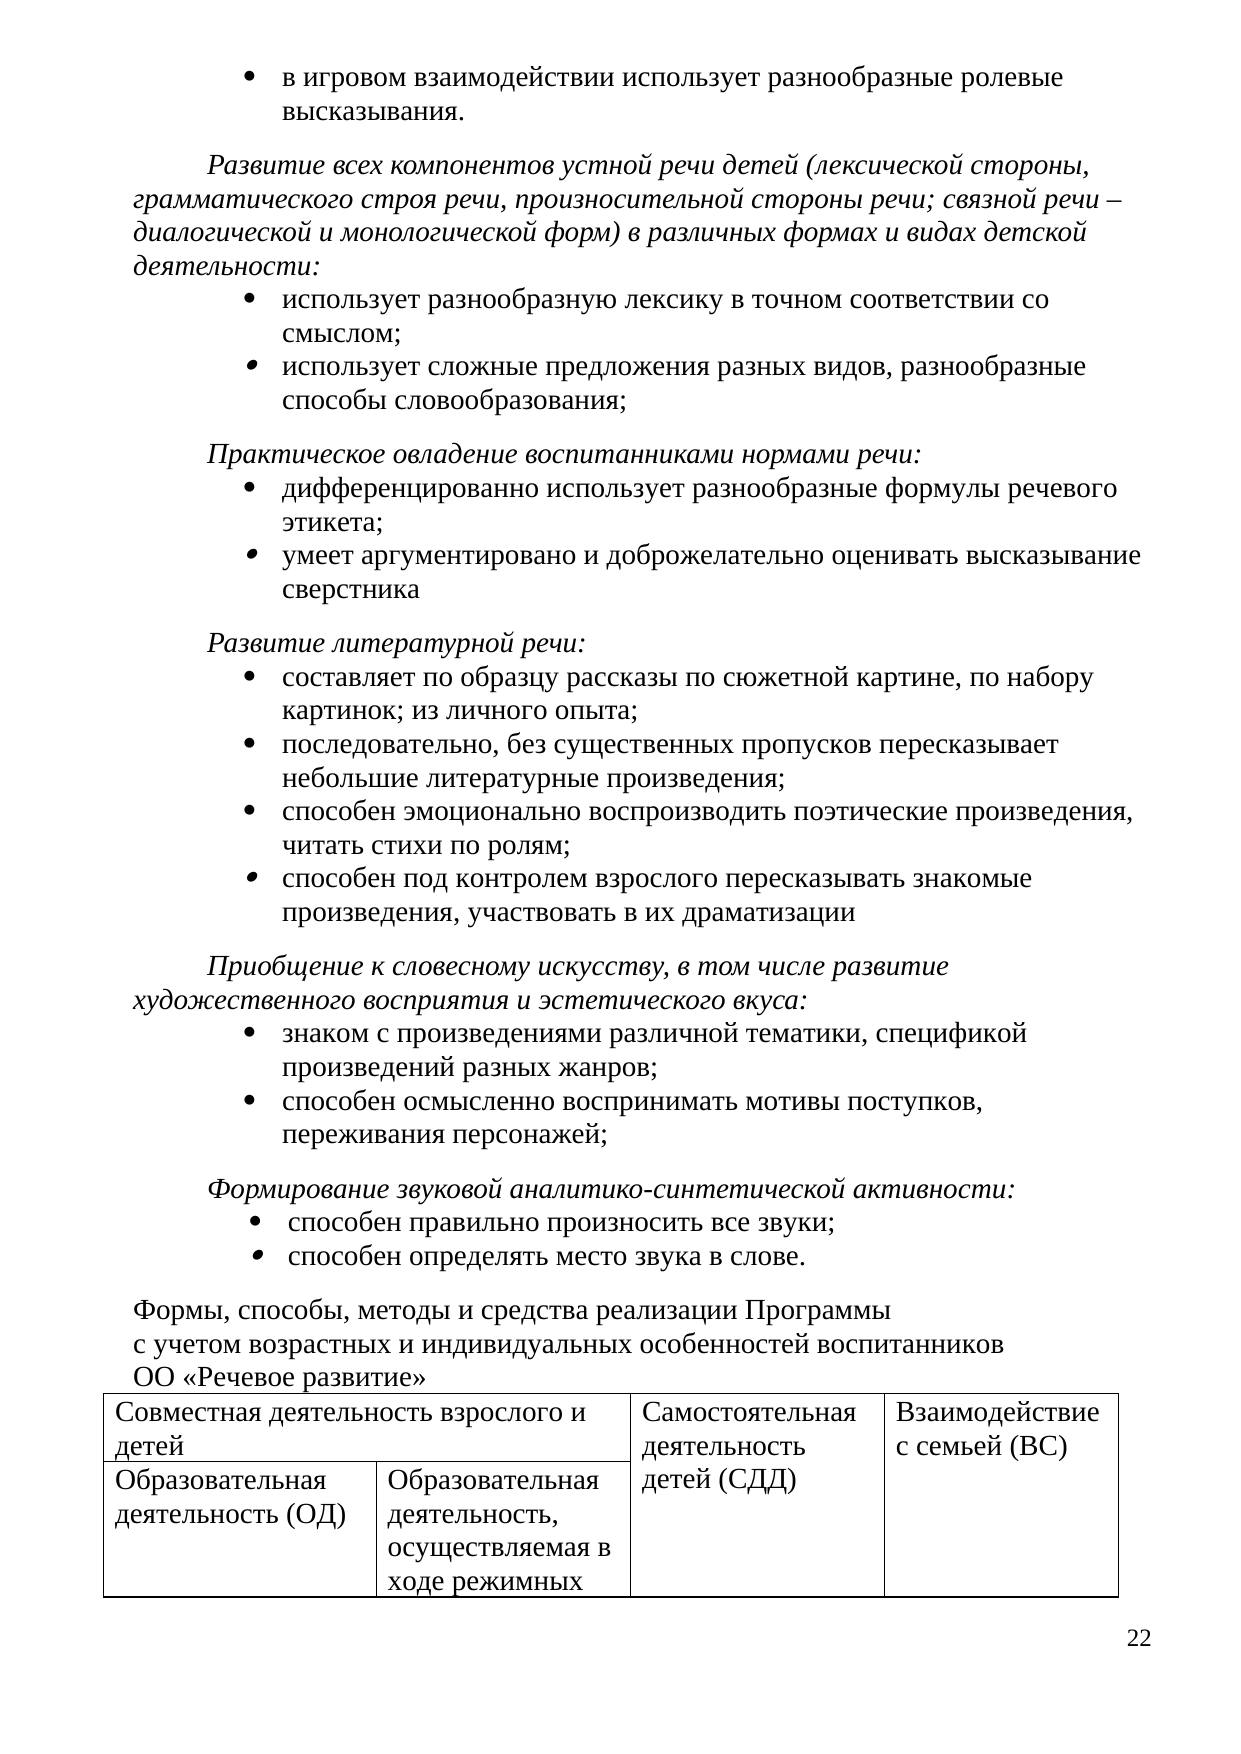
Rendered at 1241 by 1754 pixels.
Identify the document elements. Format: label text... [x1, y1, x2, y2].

list способен эмоционально воспроизводить поэтические произведения, читать стихи по ролям; [244, 793, 1152, 860]
list умеет аргументировано и доброжелательно оценивать высказывание сверстника [244, 537, 1152, 604]
list способен осмысленно воспринимать мотивы поступков, переживания персонажей; [244, 1083, 1152, 1150]
text с учетом возрастных и индивидуальных особенностей воспитанников [133, 1326, 1152, 1359]
list способен правильно произносить все звуки; [250, 1204, 1152, 1238]
table_header Совместная деятельность взрослого и детей [104, 1394, 630, 1461]
text Формы, способы, методы и средства реализации Программы [133, 1292, 1152, 1326]
list использует сложные предложения разных видов, разнообразные способы словообразования; [244, 348, 1152, 416]
list составляет по образцу рассказы по сюжетной картине, по набору картинок; из личного опыта; [244, 659, 1152, 726]
list дифференцированно использует разнообразные формулы речевого этикета; [244, 470, 1152, 537]
text ОО «Речевое развитие» [133, 1359, 1152, 1393]
text Развитие литературной речи: [133, 625, 1152, 659]
text Развитие всех компонентов устной речи детей (лексической стороны, грамматического строя речи, произносительной стороны речи; связной речи – диалогической и монологической форм) в различных формах и видах детской деятельности: [133, 147, 1152, 281]
list способен под контролем взрослого пересказывать знакомые произведения, участвовать в их драматизации [244, 860, 1152, 928]
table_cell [104, 1462, 376, 1596]
list в игровом взаимодействии использует разнообразные ролевые высказывания. [244, 59, 1152, 126]
text Практическое овладение воспитанниками нормами речи: [133, 437, 1152, 470]
table_header Взаимодействие с семьей (ВС) [885, 1394, 1118, 1596]
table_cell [377, 1462, 630, 1596]
list способен определять место звука в слове. [250, 1238, 1152, 1272]
list последовательно, без существенных пропусков пересказывает небольшие литературные произведения; [244, 726, 1152, 793]
list знаком с произведениями различной тематики, спецификой произведений разных жанров; [244, 1016, 1152, 1083]
text Приобщение к словесному искусству, в том числе развитие художественного восприятия и эстетического вкуса: [133, 948, 1152, 1016]
list использует разнообразную лексику в точном соответствии со смыслом; [244, 281, 1152, 348]
text Формирование звуковой аналитико-синтетической активности: [207, 1171, 1152, 1204]
table_header Самостоятельная деятельность детей (СДД) [631, 1394, 884, 1596]
